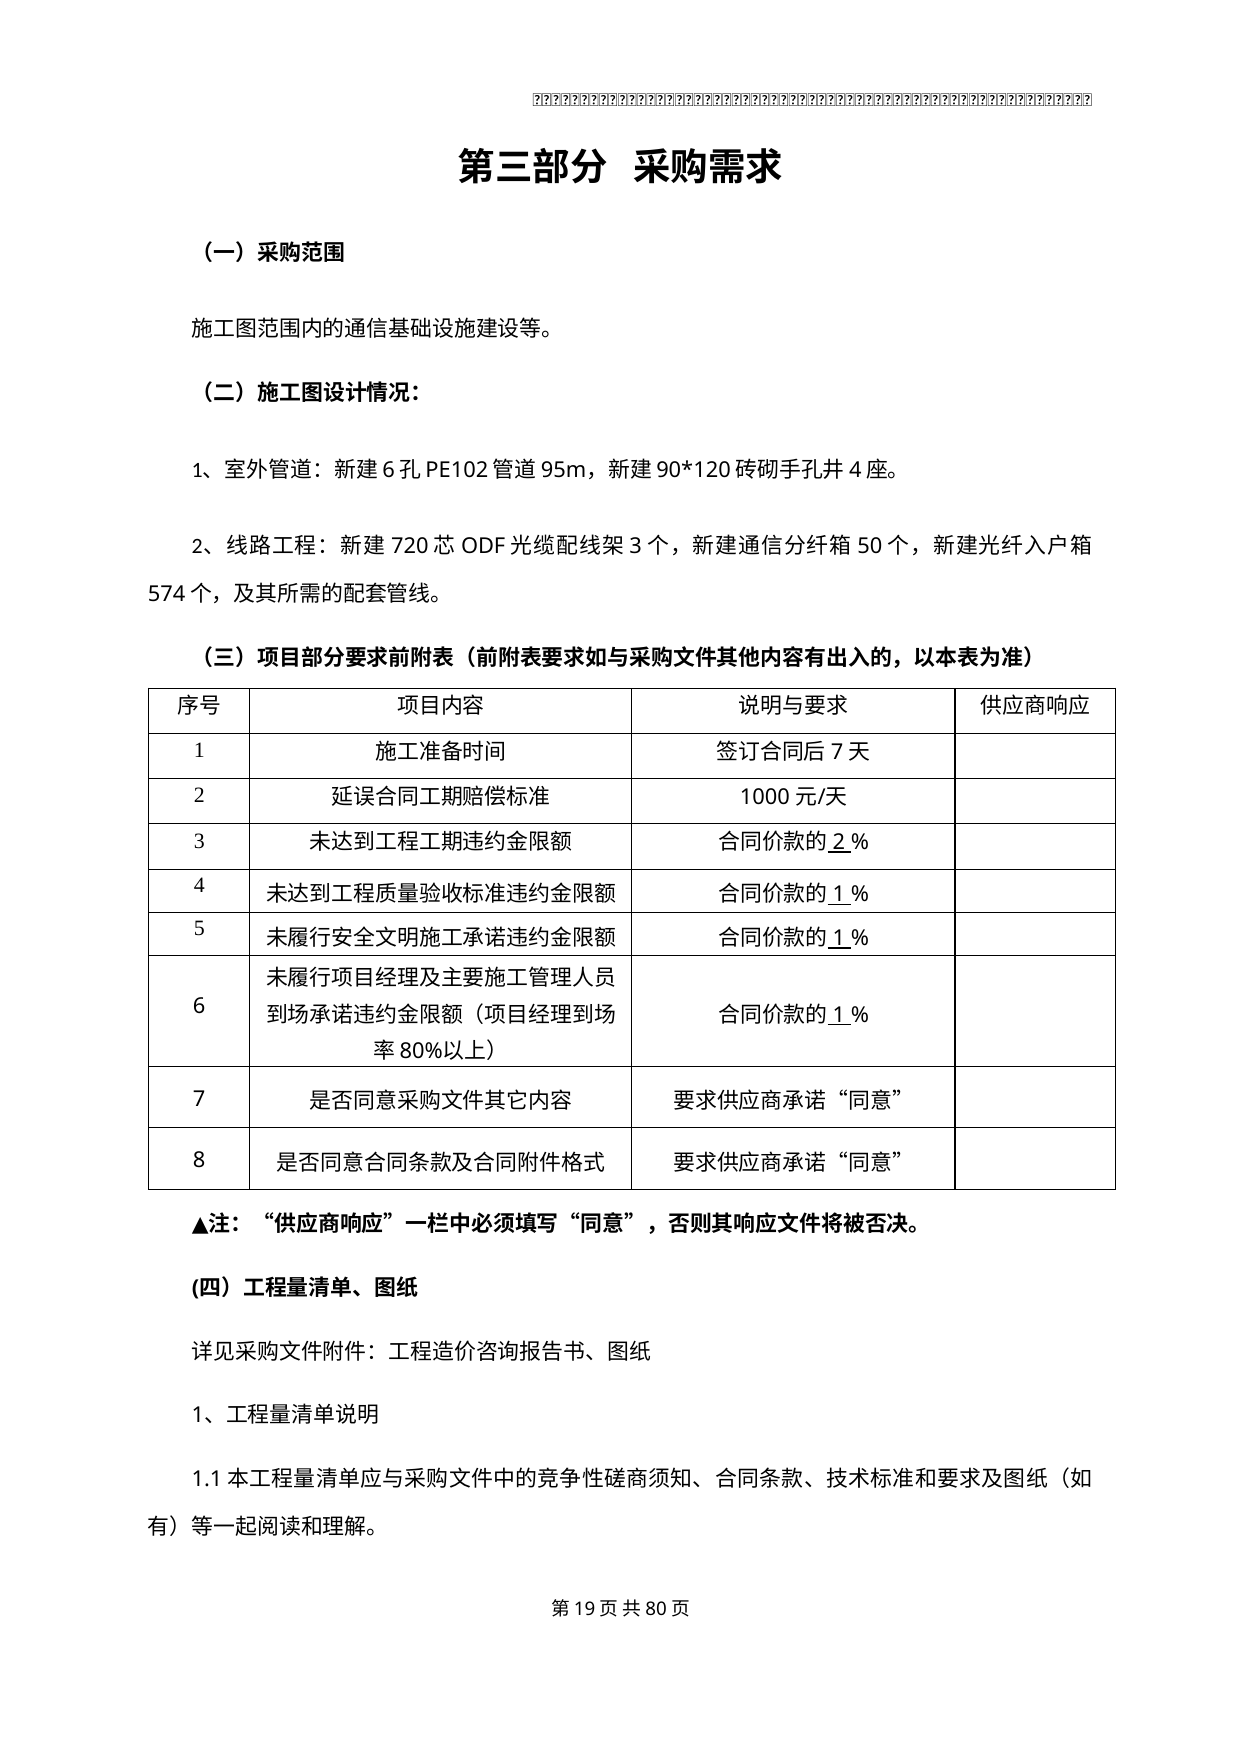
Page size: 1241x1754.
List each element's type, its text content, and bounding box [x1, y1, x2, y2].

text (四）工程量清单、图纸 [148, 1270, 1092, 1302]
list 1、室外管道：新建6孔PE102管道95m，新建90*120砖砌手孔井4座。 [148, 452, 1092, 483]
text （二）施工图设计情况： [148, 375, 1092, 407]
text 1.1本工程量清单应与采购文件中的竞争性磋商须知、合同条款、技术标准和要求及图纸（如有）等一起阅读和理解。 [148, 1461, 1092, 1541]
table_cell 合同价款的 1 % [632, 870, 954, 912]
table_cell 合同价款的 1 % [632, 956, 954, 1066]
table_cell 合同价款的 2 % [632, 824, 954, 869]
table_header 说明与要求 [632, 689, 954, 733]
text （一）采购范围 [148, 235, 1092, 266]
table_cell 合同价款的 1 % [632, 913, 954, 955]
table_cell 要求供应商承诺“同意” [632, 1128, 954, 1189]
table_cell 3 [149, 824, 249, 869]
table_header 项目内容 [250, 689, 631, 733]
table_cell [956, 1067, 1115, 1127]
table_cell 1000 元/天 [632, 779, 954, 823]
text ▲注：“供应商响应”一栏中必须填写“同意”，否则其响应文件将被否决。 [148, 1206, 1092, 1238]
table_header 供应商响应 [956, 689, 1115, 733]
table_cell 8 [149, 1128, 249, 1189]
table_cell 未达到工程工期违约金限额 [250, 824, 631, 869]
table_cell 7 [149, 1067, 249, 1127]
table_cell 是否同意合同条款及合同附件格式 [250, 1128, 631, 1189]
table_cell [956, 779, 1115, 823]
text 第三部分 采购需求 [148, 137, 1092, 191]
table_cell [956, 734, 1115, 778]
table_cell 要求供应商承诺“同意” [632, 1067, 954, 1127]
table_cell 未履行安全文明施工承诺违约金限额 [250, 913, 631, 955]
list 2、线路工程：新建720芯ODF光缆配线架3个，新建通信分纤箱50个，新建光纤入户箱574个，及其所需的配套管线。 [148, 528, 1092, 608]
table_cell 4 [149, 870, 249, 912]
table_header 序号 [149, 689, 249, 733]
table_cell [956, 956, 1115, 1066]
table_cell 延误合同工期赔偿标准 [250, 779, 631, 823]
table_cell 未履行项目经理及主要施工管理人员到场承诺违约金限额（项目经理到场率80%以上） [250, 956, 631, 1066]
table_cell 未达到工程质量验收标准违约金限额 [250, 870, 631, 912]
table_cell 6 [149, 956, 249, 1066]
text （三）项目部分要求前附表（前附表要求如与采购文件其他内容有出入的，以本表为准） [148, 640, 1092, 672]
text 1、工程量清单说明 [148, 1397, 1092, 1429]
table_cell 签订合同后 7 天 [632, 734, 954, 778]
table_cell [956, 870, 1115, 912]
table_cell [956, 824, 1115, 869]
table_cell 是否同意采购文件其它内容 [250, 1067, 631, 1127]
table_cell 1 [149, 734, 249, 778]
table_cell 2 [149, 779, 249, 823]
table_cell [956, 913, 1115, 955]
list 施工图范围内的通信基础设施建设等。 [148, 311, 1092, 343]
table_cell 施工准备时间 [250, 734, 631, 778]
table_cell [956, 1128, 1115, 1189]
text 详见采购文件附件：工程造价咨询报告书、图纸 [148, 1334, 1092, 1365]
table_cell 5 [149, 913, 249, 955]
